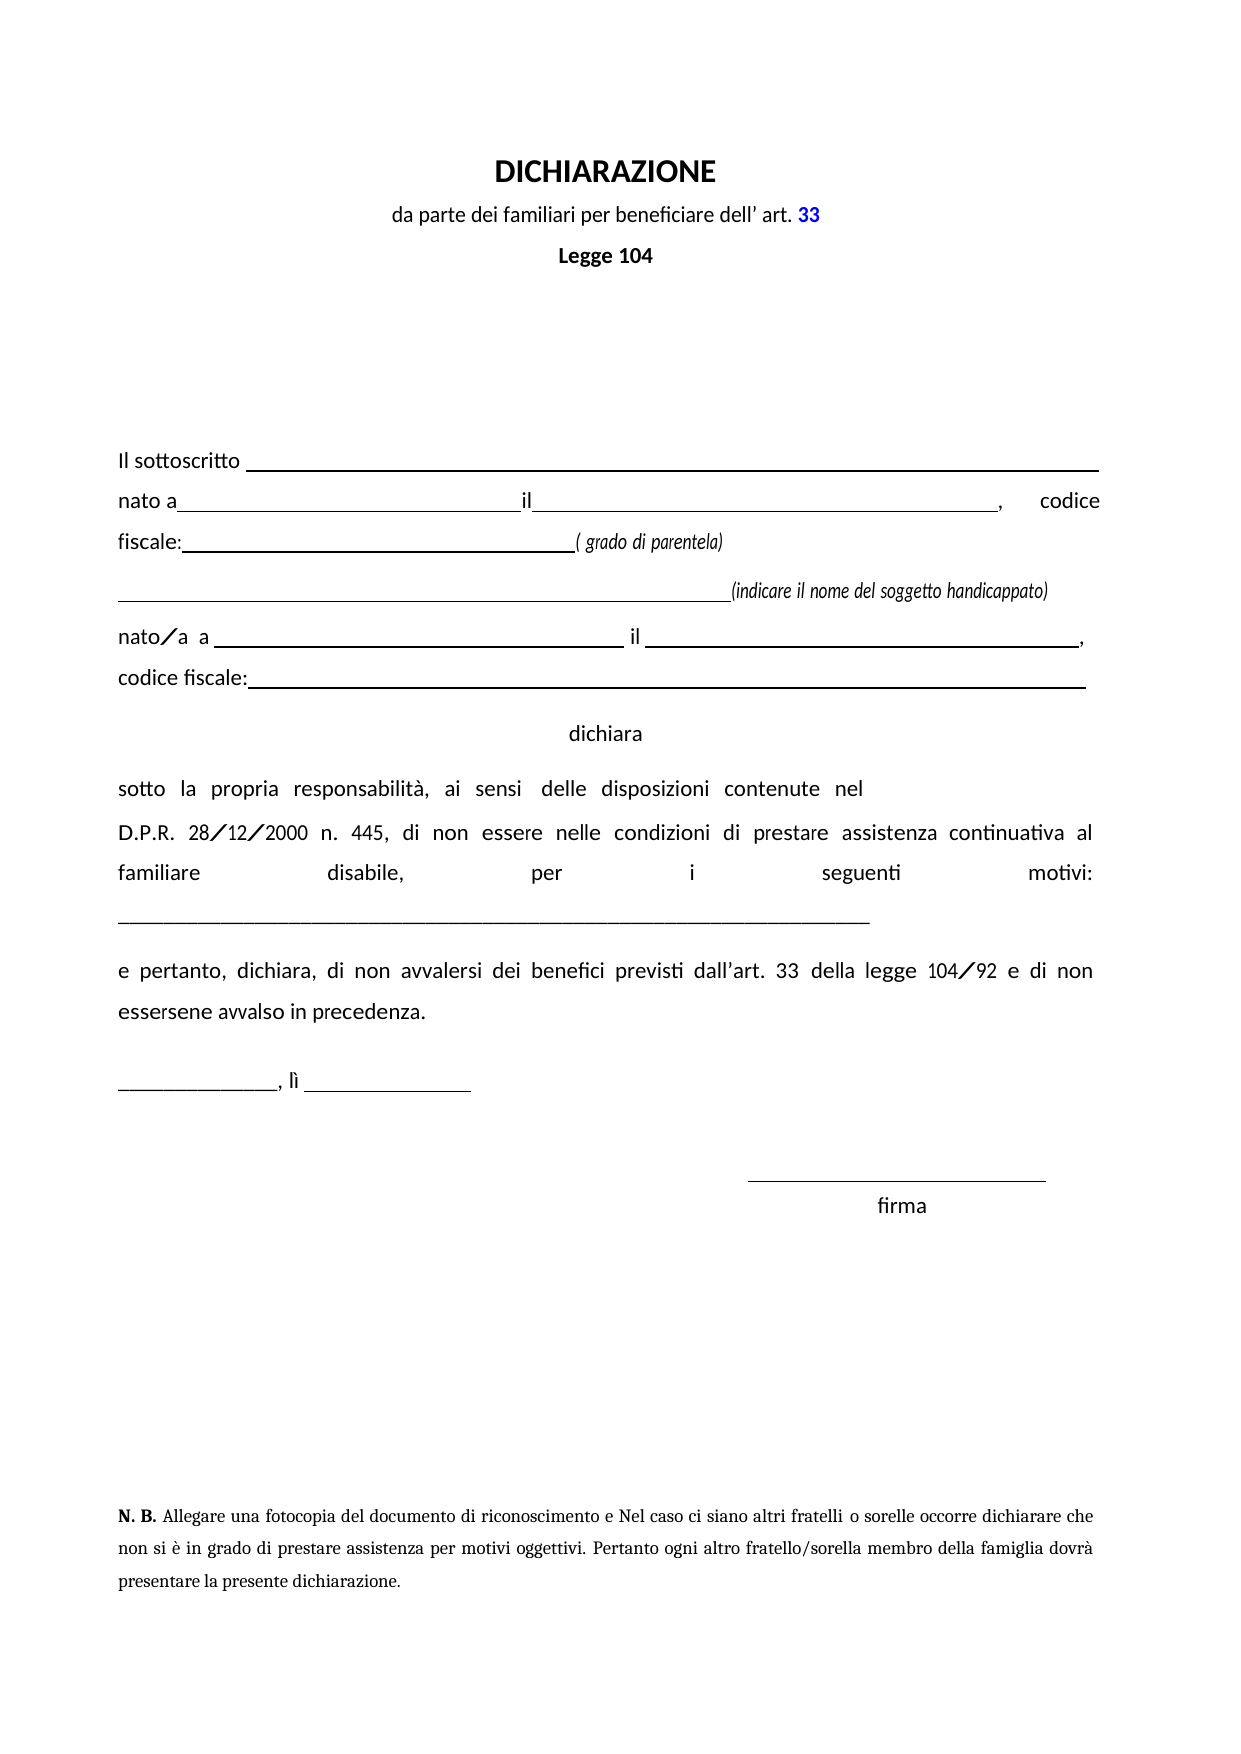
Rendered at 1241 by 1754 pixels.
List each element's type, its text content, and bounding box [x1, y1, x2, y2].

text D.P.R. 28/12/2000 n. 445, di non essere nelle condizioni di prestare assistenza continuativa al familiare disabile, per i seguenti motivi: __________________________________________________________________ [118, 818, 1093, 927]
subtitle dichiara [529, 704, 682, 751]
subtitle DICHIARAZIONE [250, 144, 961, 192]
text (indicare il nome del soggetto handicappato) [118, 576, 1111, 604]
text da parte dei familiari per beneficiare dell’ art. 33 [250, 192, 961, 230]
text ______________, lì [118, 1066, 1111, 1094]
text N. B. Allegare una fotocopia del documento di riconoscimento e Nel caso ci siano altri fratelli o sorelle occorre dichiarare che non si è in grado di prestare assistenza per motivi oggettivi. Pertanto ogni altro fratello/sorella membro della famiglia dovrà presentare la presente dichiarazione. [118, 1506, 1094, 1592]
text sotto la propria responsabilità, ai sensi delle disposizioni contenute nel [118, 774, 1111, 802]
text firma [106, 1191, 927, 1219]
text Legge 104 [250, 230, 961, 272]
text Il sottoscritto nato a il , codice fiscale: ( grado di parentela) [118, 446, 1100, 555]
text e pertanto, dichiara, di non avvalersi dei benefici previsti dall’art. 33 della legge 104/92 e di non essersene avvalso in precedenza. [118, 956, 1093, 1025]
text nato/a a il , codice fiscale: [118, 622, 1087, 691]
